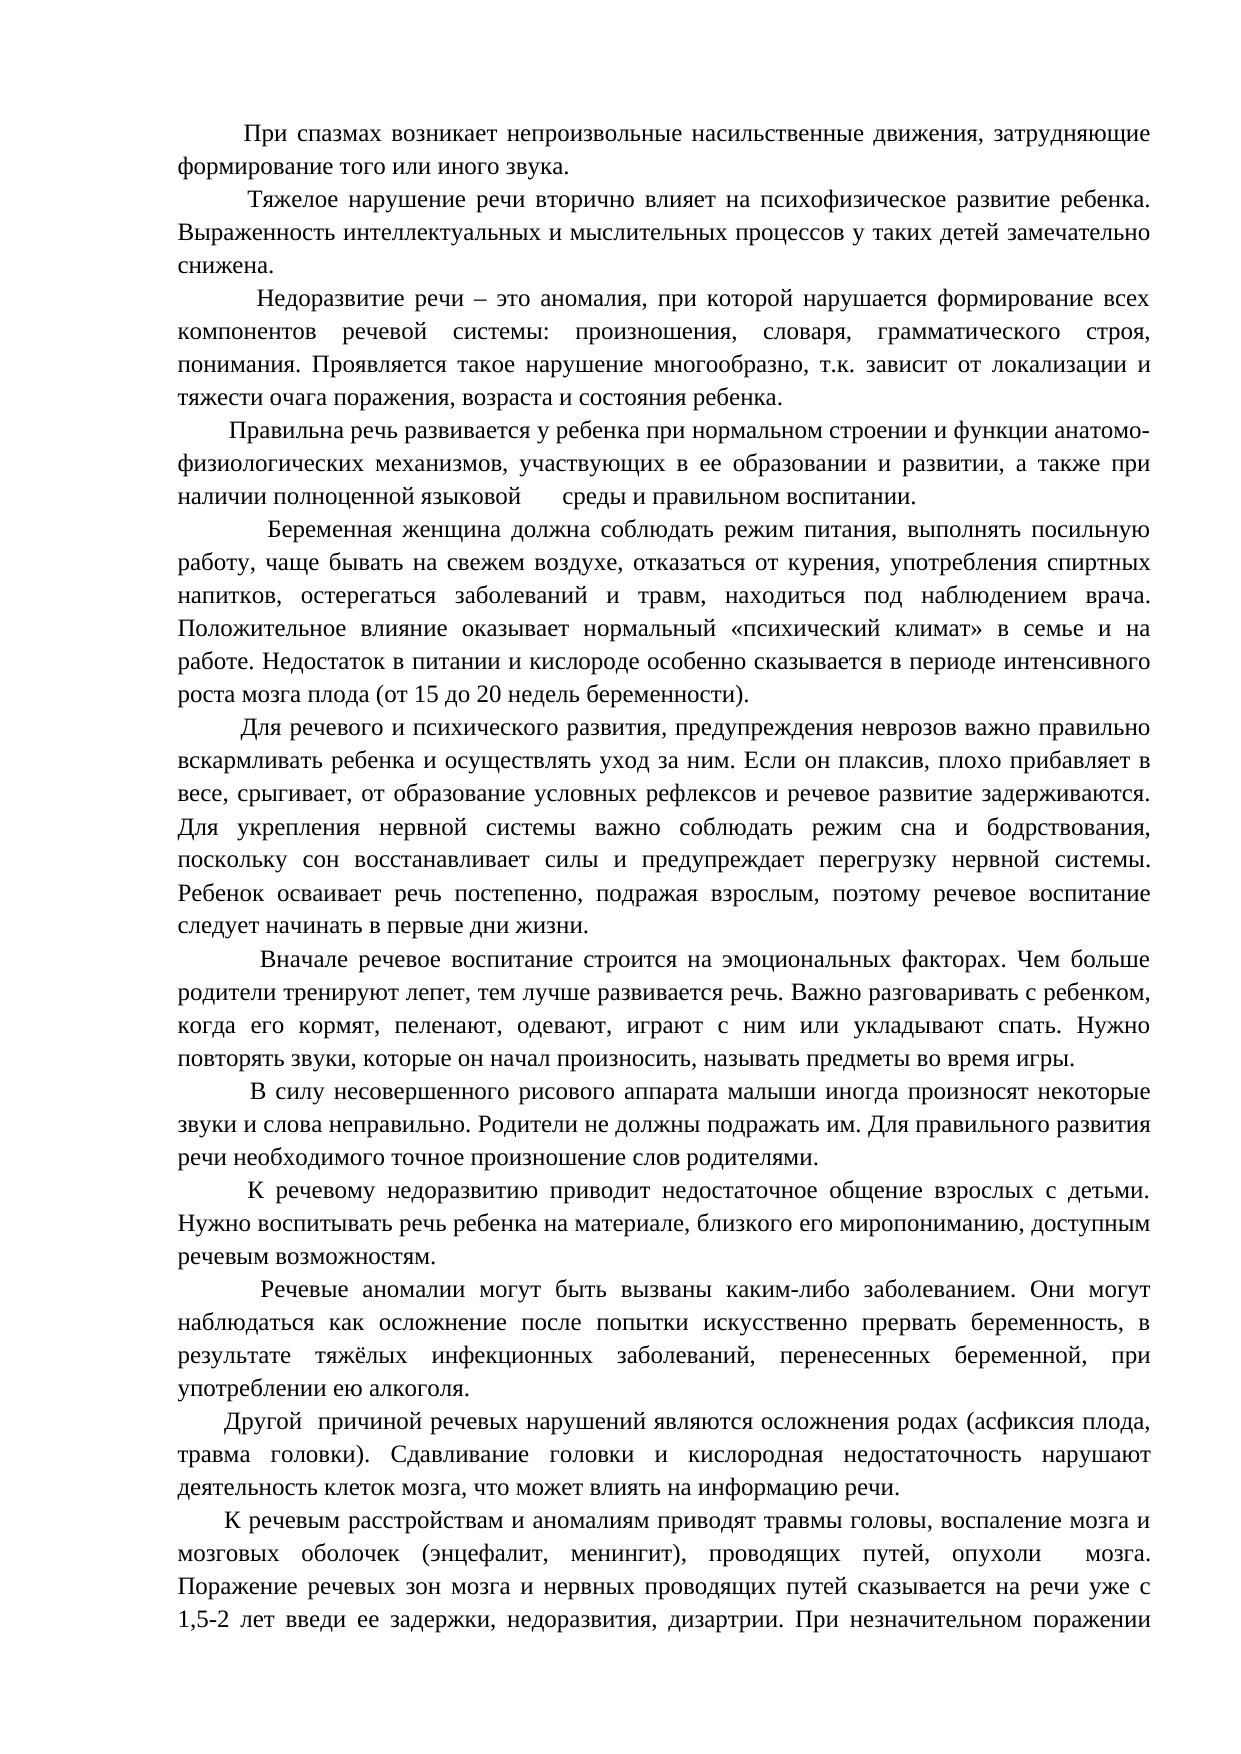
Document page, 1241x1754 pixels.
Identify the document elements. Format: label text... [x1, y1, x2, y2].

text Для речевого и психического развития, предупреждения неврозов важно правильно вскармливать ребенка и осуществлять уход за ним. Если он плаксив, плохо прибавляет в весе, срыгивает, от образование условных рефлексов и речевое развитие задерживаются. Для укрепления нервной системы важно соблюдать режим сна и бодрствования, поскольку сон восстанавливает силы и предупреждает перегрузку нервной системы. Ребенок осваивает речь постепенно, подражая взрослым, поэтому речевое воспитание следует начинать в первые дни жизни. [177, 712, 1152, 939]
text К речевому недоразвитию приводит недостаточное общение взрослых с детьми. Нужно воспитывать речь ребенка на материале, близкого его миропониманию, доступным речевым возможностям. [177, 1175, 1152, 1269]
text Беременная женщина должна соблюдать режим питания, выполнять посильную работу, чаще бывать на свежем воздухе, отказаться от курения, употребления спиртных напитков, остерегаться заболеваний и травм, находиться под наблюдением врача. Положительное влияние оказывает нормальный «психический климат» в семье и на работе. Недостаток в питании и кислороде особенно сказывается в периоде интенсивного роста мозга плода (от 15 до 20 недель беременности). [177, 514, 1152, 708]
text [177, 1505, 1152, 1633]
text Другой причиной речевых нарушений являются осложнения родах (асфиксия плода, травма головки). Сдавливание головки и кислородная недостаточность нарушают деятельность клеток мозга, что может влиять на информацию речи. [177, 1406, 1152, 1501]
text Тяжелое нарушение речи вторично влияет на психофизическое развитие ребенка. Выраженность интеллектуальных и мыслительных процессов у таких детей замечательно снижена. [177, 184, 1152, 279]
text Речевые аномалии могут быть вызваны каким-либо заболеванием. Они могут наблюдаться как осложнение после попытки искусственно прервать беременность, в результате тяжёлых инфекционных заболеваний, перенесенных беременной, при употреблении ею алкоголя. [177, 1274, 1152, 1402]
text При спазмах возникает непроизвольные насильственные движения, затрудняющие формирование того или иного звука. [177, 118, 1152, 180]
text Недоразвитие речи – это аномалия, при которой нарушается формирование всех компонентов речевой системы: произношения, словаря, грамматического строя, понимания. Проявляется такое нарушение многообразно, т.к. зависит от локализации и тяжести очага поражения, возраста и состояния ребенка. [177, 283, 1152, 411]
text Вначале речевое воспитание строится на эмоциональных факторах. Чем больше родители тренируют лепет, тем лучше развивается речь. Важно разговаривать с ребенком, когда его кормят, пеленают, одевают, играют с ним или укладывают спать. Нужно повторять звуки, которые он начал произносить, называть предметы во время игры. [177, 944, 1152, 1071]
text Правильна речь развивается у ребенка при нормальном строении и функции анатомо-физиологических механизмов, участвующих в ее образовании и развитии, а также при наличии полноценной языковой среды и правильном воспитании. [177, 415, 1152, 510]
text В силу несовершенного рисового аппарата малыши иногда произносят некоторые звуки и слова неправильно. Родители не должны подражать им. Для правильного развития речи необходимого точное произношение слов родителями. [177, 1076, 1152, 1171]
